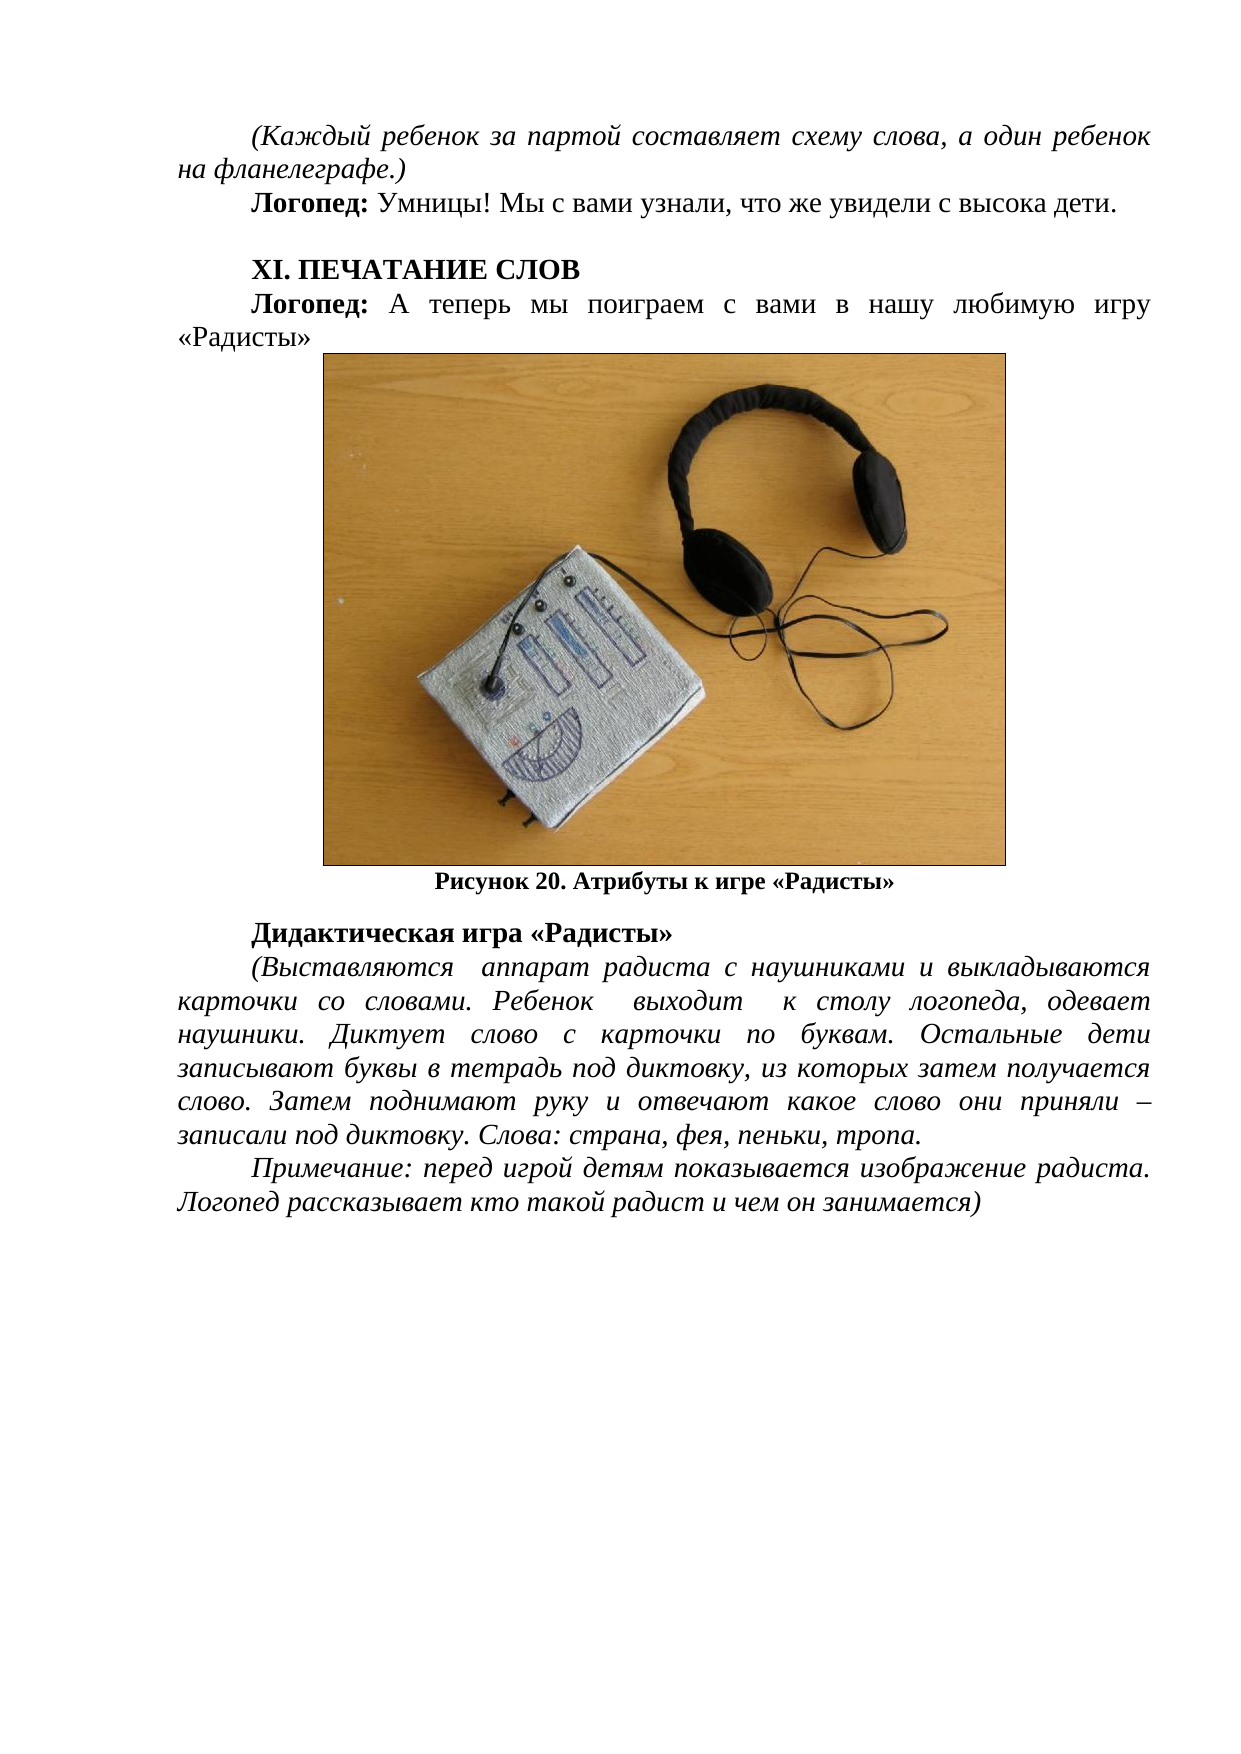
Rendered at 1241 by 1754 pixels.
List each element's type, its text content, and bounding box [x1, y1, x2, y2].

text Логопед: Умницы! Мы с вами узнали, что же увидели с высока дети. [177, 185, 1152, 219]
picture [324, 354, 1005, 865]
text Дидактическая игра «Радисты» [177, 916, 1152, 949]
text Логопед: А теперь мы поиграем с вами в нашу любимую игру «Радисты» [177, 286, 1152, 353]
text (Выставляются аппарат радиста с наушниками и выкладываются карточки со словами. Ребенок выходит к столу логопеда, одевает наушники. Диктует слово с карточки по буквам. Остальные дети записывают буквы в тетрадь под диктовку, из которых затем получается слово. Затем поднимают руку и отвечают какое слово они приняли – записали под диктовку. Слова: страна, фея, пеньки, тропа. [177, 949, 1152, 1150]
text Примечание: перед игрой детям показывается изображение радиста. Логопед рассказывает кто такой радист и чем он занимается) [177, 1150, 1152, 1217]
text Рисунок 20. Атрибуты к игре «Радисты» [177, 866, 1152, 895]
text XI. ПЕЧАТАНИЕ СЛОВ [177, 252, 1152, 286]
text (Каждый ребенок за партой составляет схему слова, а один ребенок на фланелеграфе.) [177, 118, 1152, 185]
